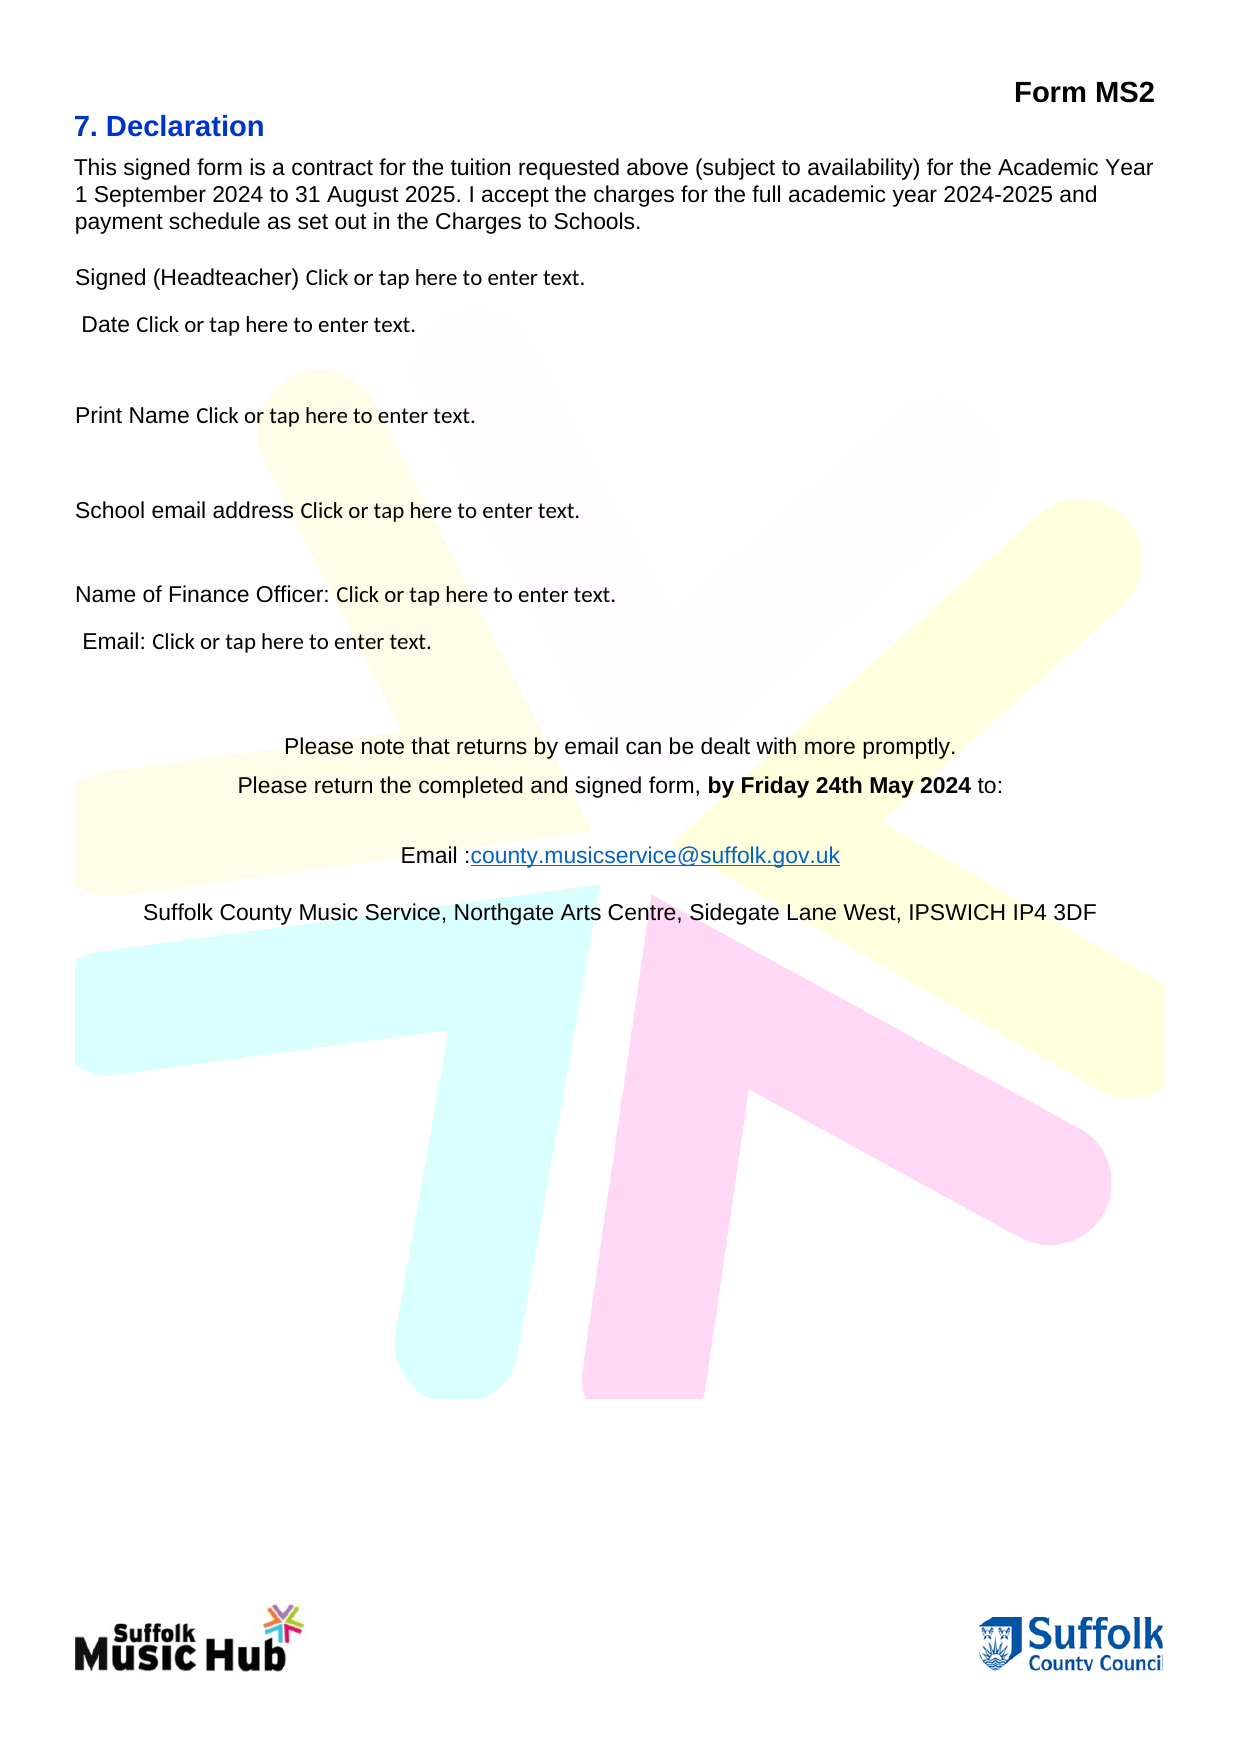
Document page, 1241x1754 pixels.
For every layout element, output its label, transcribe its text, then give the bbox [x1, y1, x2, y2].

picture [978, 1617, 1163, 1670]
text Name of Finance Officer: [75, 580, 1165, 608]
text Signed (Headteacher) [75, 263, 1165, 291]
text Suffolk County Music Service, Northgate Arts Centre, Sidegate Lane West, IPSWICH IP4 3DF [75, 899, 1164, 925]
text Please return the completed and signed form, by Friday 24th May 2024 to: [75, 772, 1165, 799]
text Email: [75, 627, 1165, 655]
text Please note that returns by email can be dealt with more promptly. [75, 733, 1165, 759]
text Date [75, 310, 1165, 338]
subtitle 7. Declaration [73, 108, 1165, 142]
text Email :county.musicservice@suffolk.gov.uk [75, 842, 1165, 868]
picture [75, 1599, 306, 1679]
text This signed form is a contract for the tuition requested above (subject to availability) for the Academic Year 1 September 2024 to 31 August 2025. I accept the charges for the full academic year 2024-2025 and payment schedule as set out in the Charges to Schools. [73, 154, 1165, 234]
text Print Name [75, 401, 1165, 429]
text School email address [75, 496, 1165, 524]
